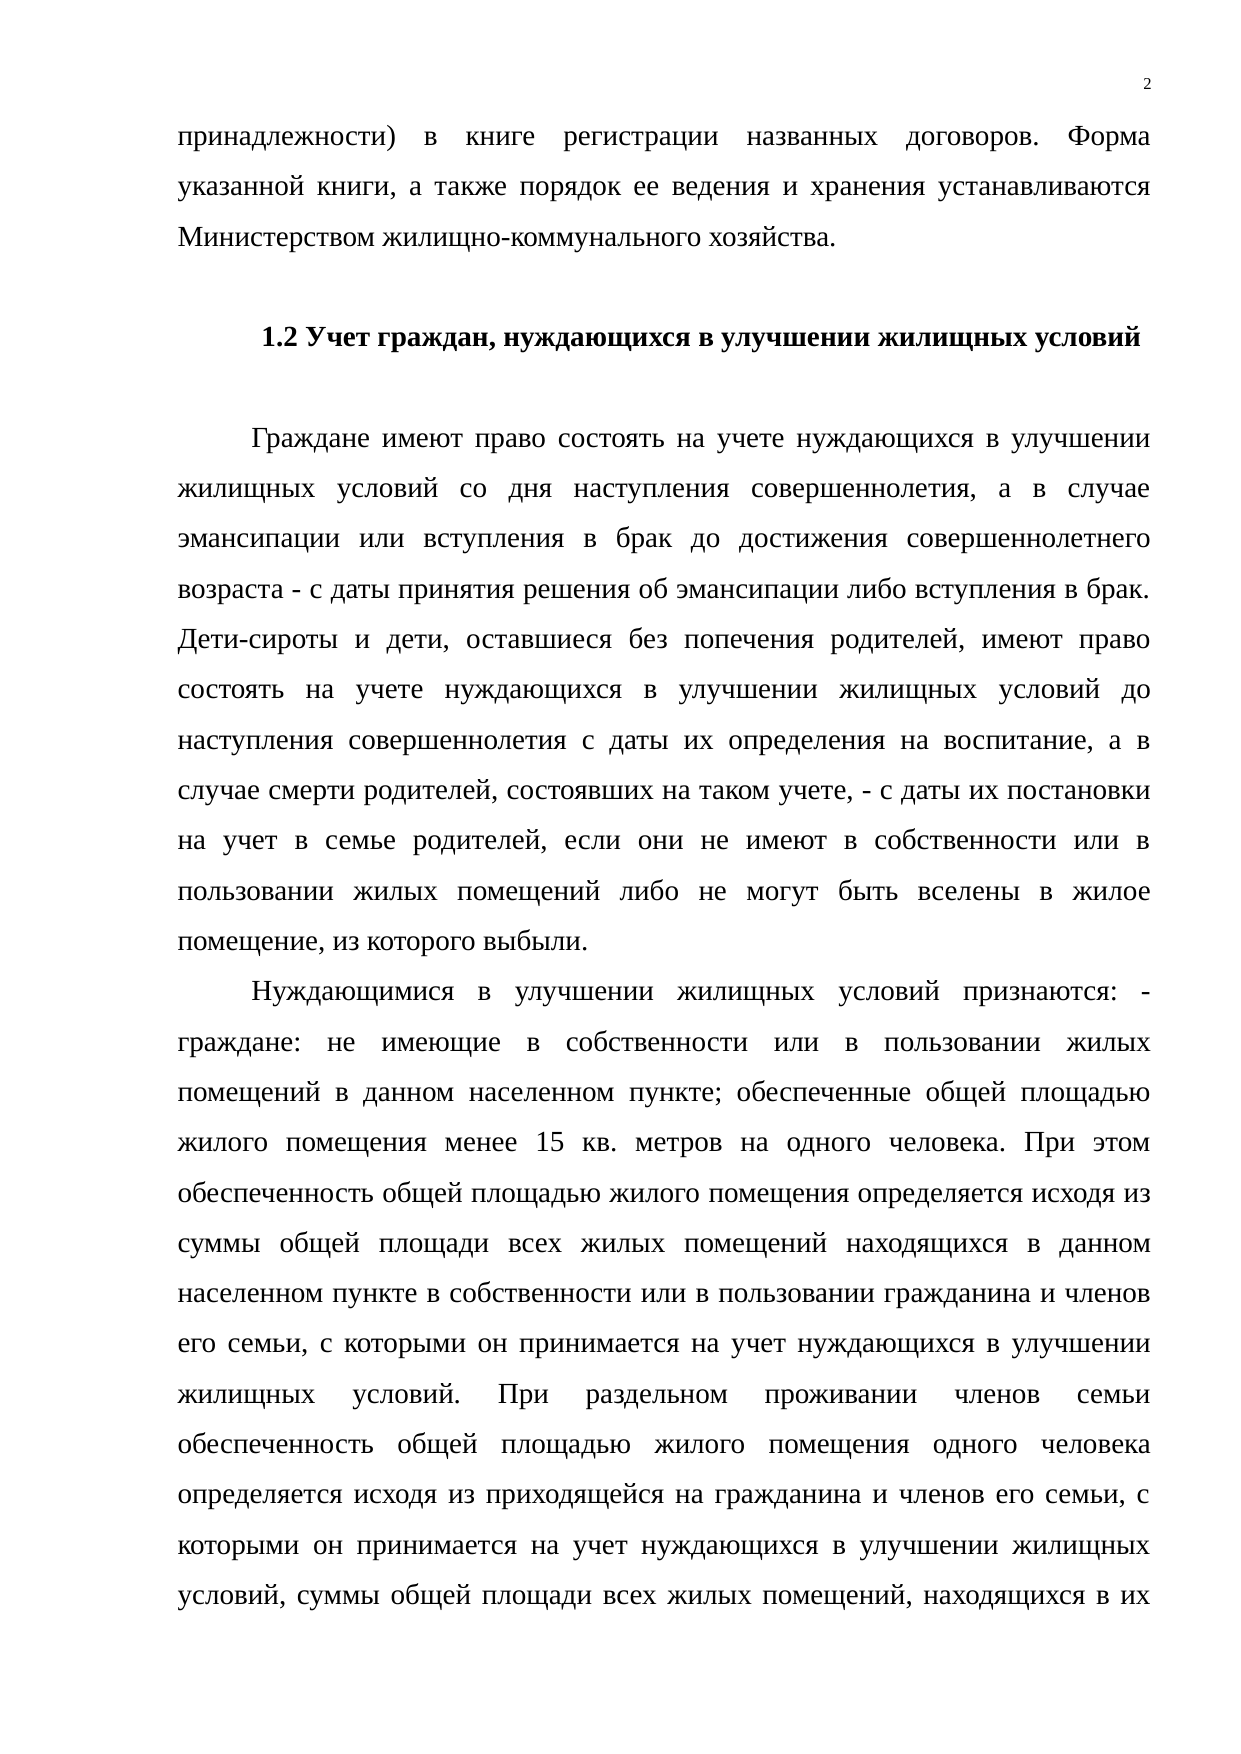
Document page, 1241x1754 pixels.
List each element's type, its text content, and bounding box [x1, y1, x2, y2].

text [177, 973, 1152, 1611]
text 1.2 Учет граждан, нуждающихся в улучшении жилищных условий [177, 319, 1152, 353]
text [177, 118, 1152, 252]
text Граждане имеют право состоять на учете нуждающихся в улучшении жилищных условий со дня наступления совершеннолетия, а в случае эмансипации или вступления в брак до достижения совершеннолетнего возраста - с даты принятия решения об эмансипации либо вступления в брак. Дети-сироты и дети, оставшиеся без попечения родителей, имеют право состоять на учете нуждающихся в улучшении жилищных условий до наступления совершеннолетия с даты их определения на воспитание, а в случае смерти родителей, состоявших на таком учете, - с даты их постановки на учет в семье родителей, если они не имеют в собственности или в пользовании жилых помещений либо не могут быть вселены в жилое помещение, из которого выбыли. [177, 420, 1152, 957]
